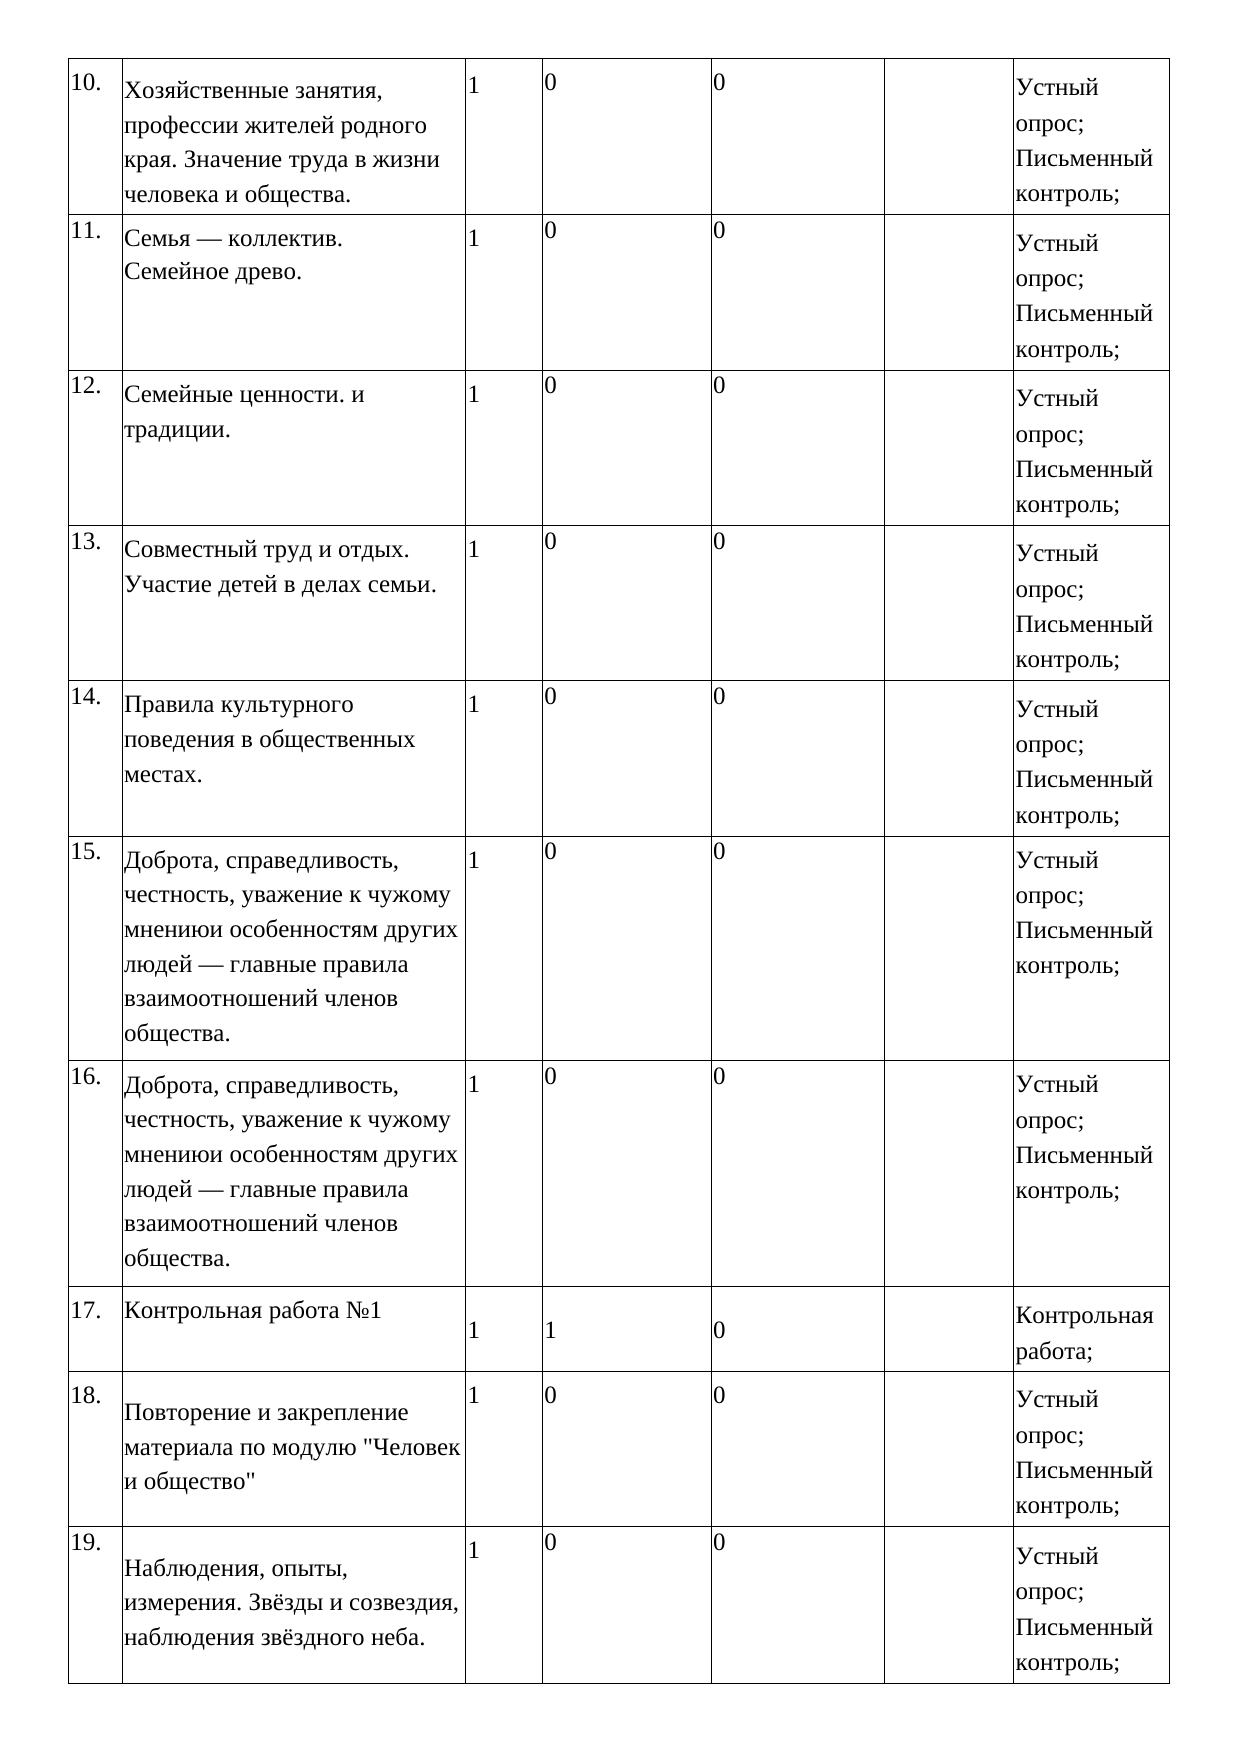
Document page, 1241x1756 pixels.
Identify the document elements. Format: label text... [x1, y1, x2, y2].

table_cell 0 [543, 837, 711, 1060]
table_cell [885, 371, 1013, 525]
table_cell Совместный труд и отдых. Участие детей в делах семьи. [123, 526, 465, 680]
table_cell 1 [466, 526, 542, 680]
table_header [885, 59, 1013, 214]
table_cell 0 [543, 1061, 711, 1286]
table_cell 13. [69, 526, 122, 680]
table_cell [885, 215, 1013, 370]
table_cell 1 [466, 1287, 542, 1371]
table_cell 1 [466, 1527, 542, 1683]
table_cell 0 [543, 1372, 711, 1526]
table_cell 0 [712, 1372, 884, 1526]
table_cell Контрольная работа №1 [123, 1287, 465, 1371]
table_cell Семейные ценности. и традиции. [123, 371, 465, 525]
table_cell Устный опрос; Письменный контроль; [1014, 1061, 1169, 1286]
table_cell 15. [69, 837, 122, 1060]
table_cell Устный опрос; Письменный контроль; [1014, 526, 1169, 680]
table_cell Контрольная работа; [1014, 1287, 1169, 1371]
table_cell 0 [712, 215, 884, 370]
table_cell 0 [712, 1527, 884, 1683]
table_cell 1 [466, 371, 542, 525]
table_cell 1 [466, 837, 542, 1060]
table_cell 18. [69, 1372, 122, 1526]
table_cell 0 [543, 681, 711, 836]
table_cell Устный опрос; Письменный контроль; [1014, 837, 1169, 1060]
table_cell Устный опрос; Письменный контроль; [1014, 215, 1169, 370]
table_cell Правила культурного поведения в общественных местах. [123, 681, 465, 836]
table_cell 11. [69, 215, 122, 370]
table_cell 0 [543, 371, 711, 525]
table_cell 1 [466, 1061, 542, 1286]
table_cell [885, 1372, 1013, 1526]
table_cell 1 [543, 1287, 711, 1371]
table_cell Устный опрос; Письменный контроль; [1014, 1372, 1169, 1526]
table_cell 0 [712, 837, 884, 1060]
table_cell 12. [69, 371, 122, 525]
table_cell Устный опрос; Письменный контроль; [1014, 1527, 1169, 1683]
table_cell [885, 837, 1013, 1060]
table_cell Доброта, справедливость, честность, уважение к чужому мнениюи особенностям других людей — главные правила взаимоотношений членов общества. [123, 837, 465, 1060]
table_cell 16. [69, 1061, 122, 1286]
table_cell 19. [69, 1527, 122, 1683]
table_cell 0 [712, 1061, 884, 1286]
table_cell 1 [466, 681, 542, 836]
table_cell Доброта, справедливость, честность, уважение к чужому мнениюи особенностям других людей — главные правила взаимоотношений членов общества. [123, 1061, 465, 1286]
table_cell 0 [712, 681, 884, 836]
table_cell 17. [69, 1287, 122, 1371]
table_header Хозяйственные занятия, профессии жителей родного края. Значение труда в жизни человека и общества. [123, 59, 465, 214]
table_header 10. [69, 59, 122, 214]
table_header 1 [466, 59, 542, 214]
table_cell [885, 526, 1013, 680]
table_header 0 [543, 59, 711, 214]
table_cell Устный опрос; Письменный контроль; [1014, 681, 1169, 836]
table_cell [885, 681, 1013, 836]
table_cell Устный опрос; Письменный контроль; [1014, 371, 1169, 525]
table_cell [885, 1527, 1013, 1683]
table_header 0 [712, 59, 884, 214]
table_cell 0 [543, 215, 711, 370]
table_cell [885, 1287, 1013, 1371]
table_cell [885, 1061, 1013, 1286]
table_cell Семья — коллектив. Семейное древо. [123, 215, 465, 370]
table_cell Повторение и закрепление материала по модулю "Человек и общество" [123, 1372, 465, 1526]
table_cell Наблюдения, опыты, измерения. Звёзды и созвездия, наблюдения звёздного неба. [123, 1527, 465, 1683]
table_cell 1 [466, 215, 542, 370]
table_cell 0 [712, 1287, 884, 1371]
table_cell 0 [543, 526, 711, 680]
table_cell 1 [466, 1372, 542, 1526]
table_cell 0 [543, 1527, 711, 1683]
table_cell 0 [712, 526, 884, 680]
table_cell 0 [712, 371, 884, 525]
table_header Устный опрос; Письменный контроль; [1014, 59, 1169, 214]
table_cell 14. [69, 681, 122, 836]
